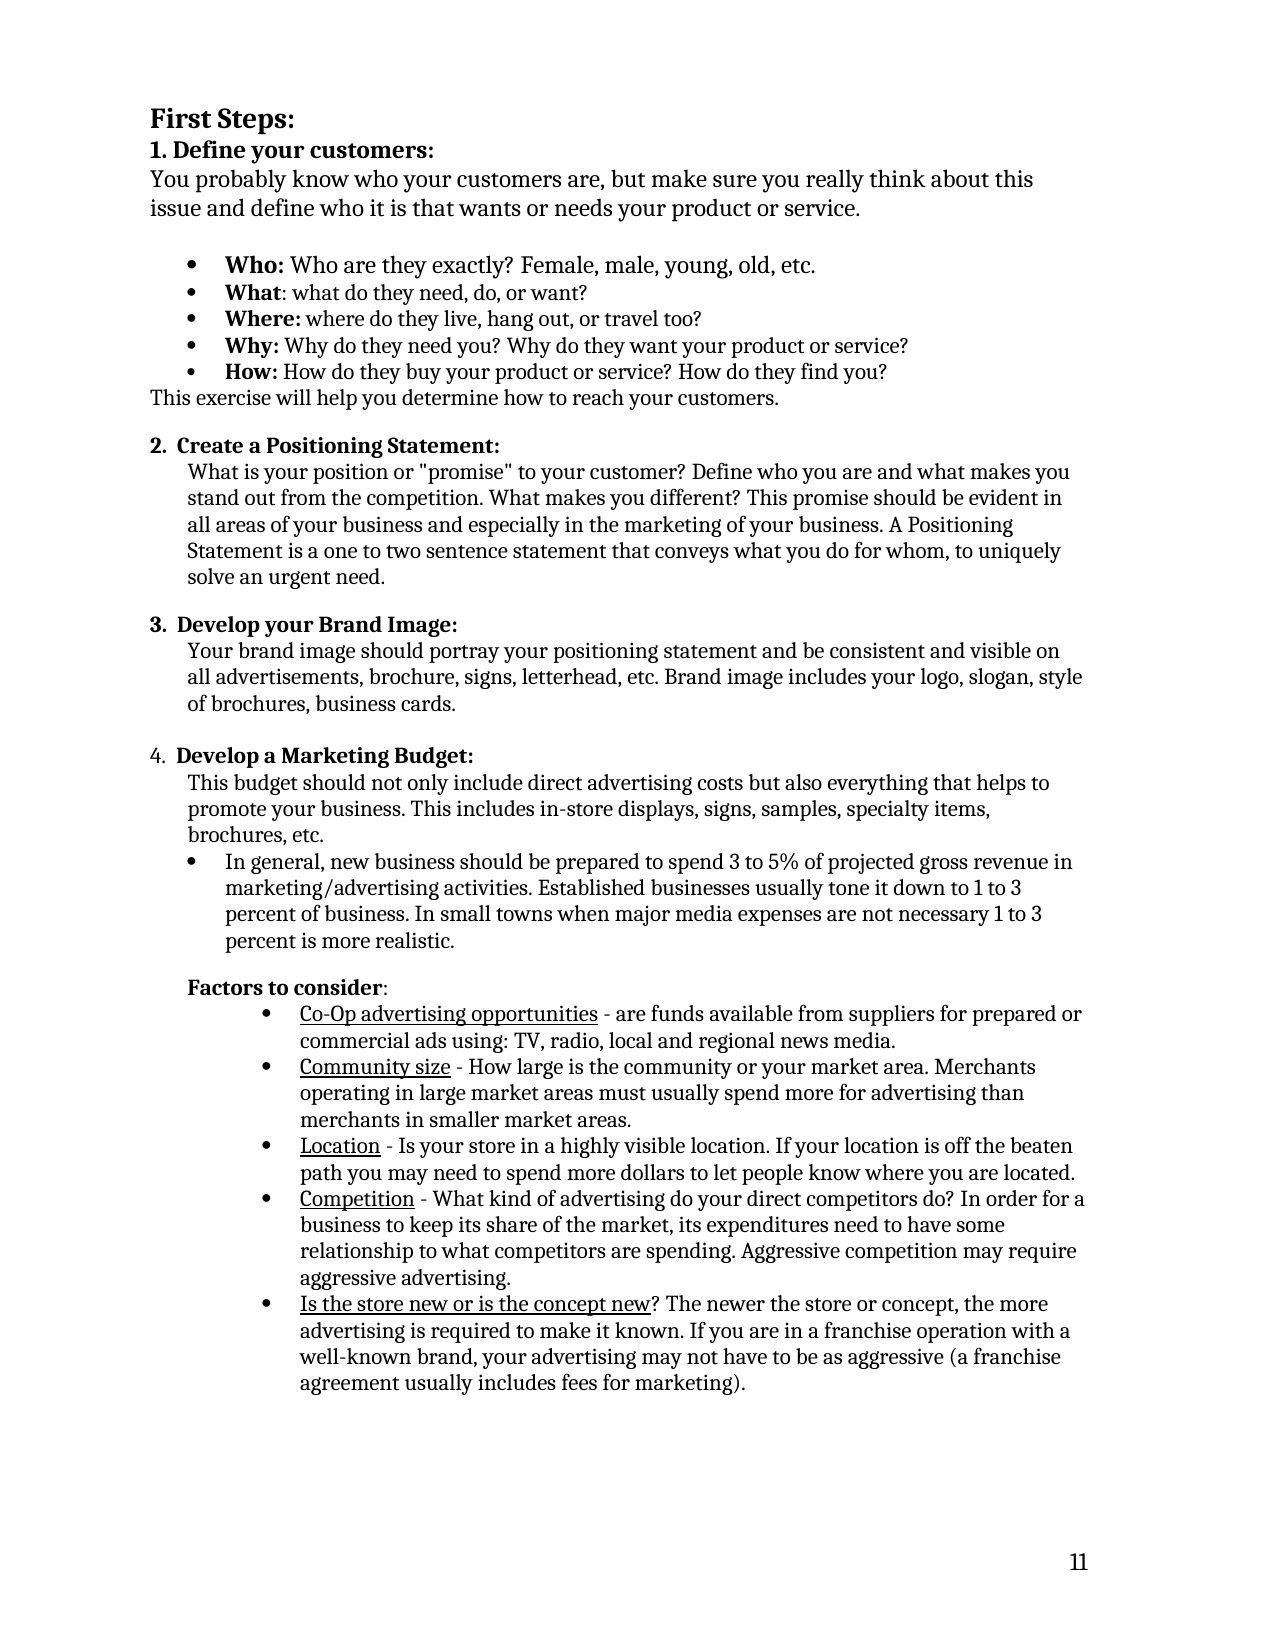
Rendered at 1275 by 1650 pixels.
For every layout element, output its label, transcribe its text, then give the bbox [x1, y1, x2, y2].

list This exercise will help you determine how to reach your customers. [150, 385, 1087, 412]
list Co-Op advertising opportunities - are funds available from suppliers for prepared or commercial ads using: TV, radio, local and regional news media. [262, 1001, 1087, 1054]
list Location - Is your store in a highly visible location. If your location is off the beaten path you may need to spend more dollars to let people know where you are located. [262, 1133, 1087, 1186]
text Factors to consider: [150, 975, 1087, 1001]
list Why: Why do they need you? Why do they want your product or service? [187, 332, 1087, 359]
text 3. Develop your Brand Image: [150, 611, 1087, 638]
text 4. Develop a Marketing Budget: [150, 743, 1087, 769]
text First Steps: [150, 102, 1087, 136]
list Who: Who are they exactly? Female, male, young, old, etc. [187, 251, 1087, 280]
text 2. Create a Positioning Statement: [150, 432, 1087, 459]
text Your brand image should portray your positioning statement and be consistent and visible on all advertisements, brochure, signs, letterhead, etc. Brand image includes your logo, slogan, style of brochures, business cards. [187, 638, 1087, 717]
list In general, new business should be prepared to spend 3 to 5% of projected gross revenue in marketing/advertising activities. Established businesses usually tone it down to 1 to 3 percent of business. In small towns when major media expenses are not necessary 1 to 3 percent is more realistic. [187, 848, 1087, 954]
list Competition - What kind of advertising do your direct competitors do? In order for a business to keep its share of the market, its expenditures need to have some relationship to what competitors are spending. Aggressive competition may require aggressive advertising. [262, 1186, 1087, 1291]
text You probably know who your customers are, but make sure you really think about this issue and define who it is that wants or needs your product or service. [150, 165, 1087, 222]
list How: How do they buy your product or service? How do they find you? [187, 359, 1087, 385]
list Is the store new or is the concept new? The newer the store or concept, the more advertising is required to make it known. If you are in a franchise operation with a well-known brand, your advertising may not have to be as aggressive (a franchise agreement usually includes fees for marketing). [262, 1291, 1087, 1396]
list What: what do they need, do, or want? [187, 280, 1087, 306]
text 1. Define your customers: [150, 136, 1087, 165]
list Where: where do they live, hang out, or travel too? [187, 306, 1087, 332]
text What is your position or "promise" to your customer? Define who you are and what makes you stand out from the competition. What makes you different? This promise should be evident in all areas of your business and especially in the marketing of your business. A Positioning Statement is a one to two sentence statement that conveys what you do for whom, to uniquely solve an urgent need. [187, 459, 1087, 591]
list Community size - How large is the community or your market area. Merchants operating in large market areas must usually spend more for advertising than merchants in smaller market areas. [262, 1054, 1087, 1133]
text This budget should not only include direct advertising costs but also everything that helps to promote your business. This includes in-store displays, signs, samples, specialty items, brochures, etc. [187, 769, 1087, 848]
